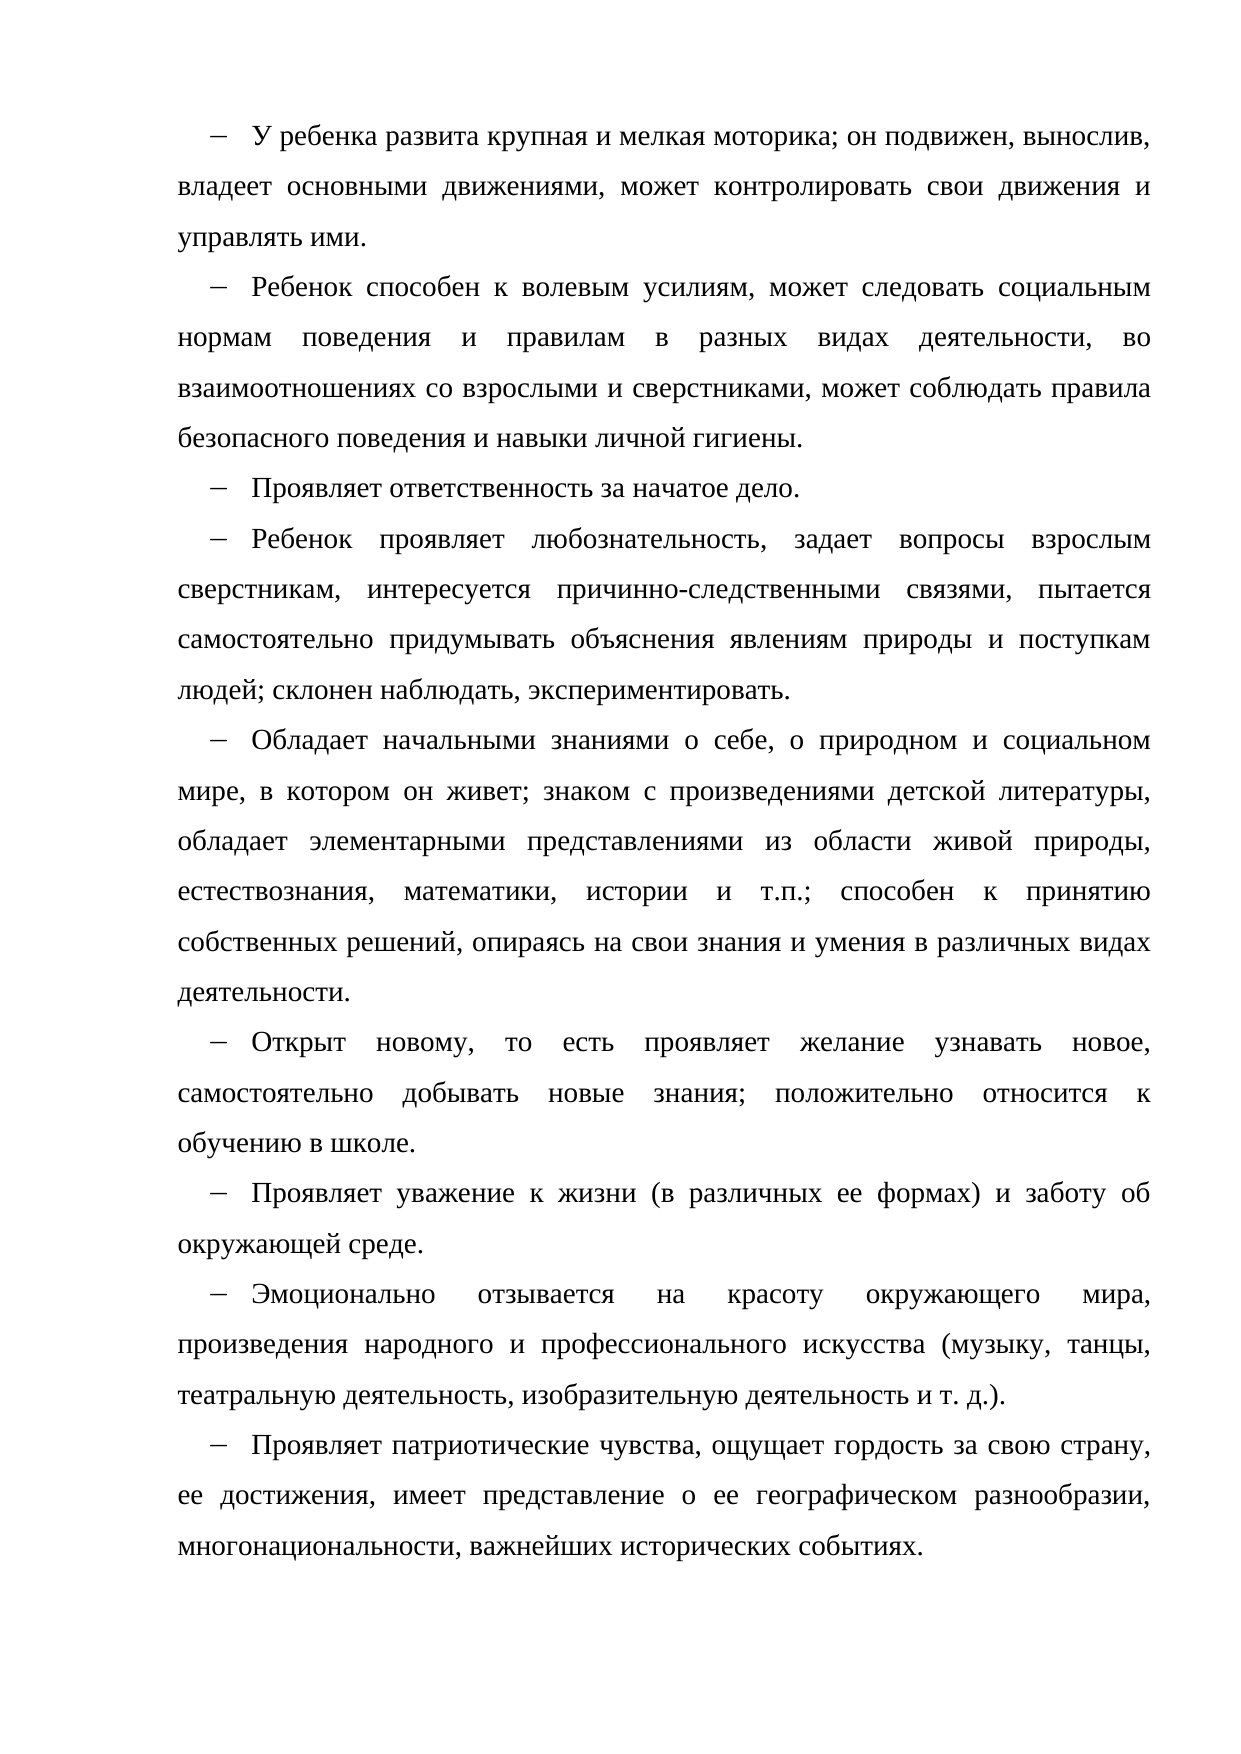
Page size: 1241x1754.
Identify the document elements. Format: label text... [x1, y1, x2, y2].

list Проявляет ответственность за начатое дело. [177, 471, 1152, 504]
list Ребенок проявляет любознательность, задает вопросы взрослым сверстникам, интересуется причинно-следственными связями, пытается самостоятельно придумывать объяснения явлениям природы и поступкам людей; склонен наблюдать, экспериментировать. [177, 521, 1152, 706]
list Эмоционально отзывается на красоту окружающего мира, произведения народного и профессионального искусства (музыку, танцы, театральную деятельность, изобразительную деятельность и т. д.). [177, 1276, 1152, 1410]
list Обладает начальными знаниями о себе, о природном и социальном мире, в котором он живет; знаком с произведениями детской литературы, обладает элементарными представлениями из области живой природы, естествознания, математики, истории и т.п.; способен к принятию собственных решений, опираясь на свои знания и умения в различных видах деятельности. [177, 722, 1152, 1007]
list Открыт новому, то есть проявляет желание узнавать новое, самостоятельно добывать новые знания; положительно относится к обучению в школе. [177, 1024, 1152, 1158]
list У ребенка развита крупная и мелкая моторика; он подвижен, вынослив, владеет основными движениями, может контролировать свои движения и управлять ими. [177, 118, 1152, 252]
list Проявляет патриотические чувства, ощущает гордость за свою страну, ее достижения, имеет представление о ее географическом разнообразии, многонациональности, важнейших исторических событиях. [177, 1427, 1152, 1561]
list Проявляет уважение к жизни (в различных ее формах) и заботу об окружающей среде. [177, 1175, 1152, 1259]
list Ребенок способен к волевым усилиям, может следовать социальным нормам поведения и правилам в разных видах деятельности, во взаимоотношениях со взрослыми и сверстниками, может соблюдать правила безопасного поведения и навыки личной гигиены. [177, 269, 1152, 454]
